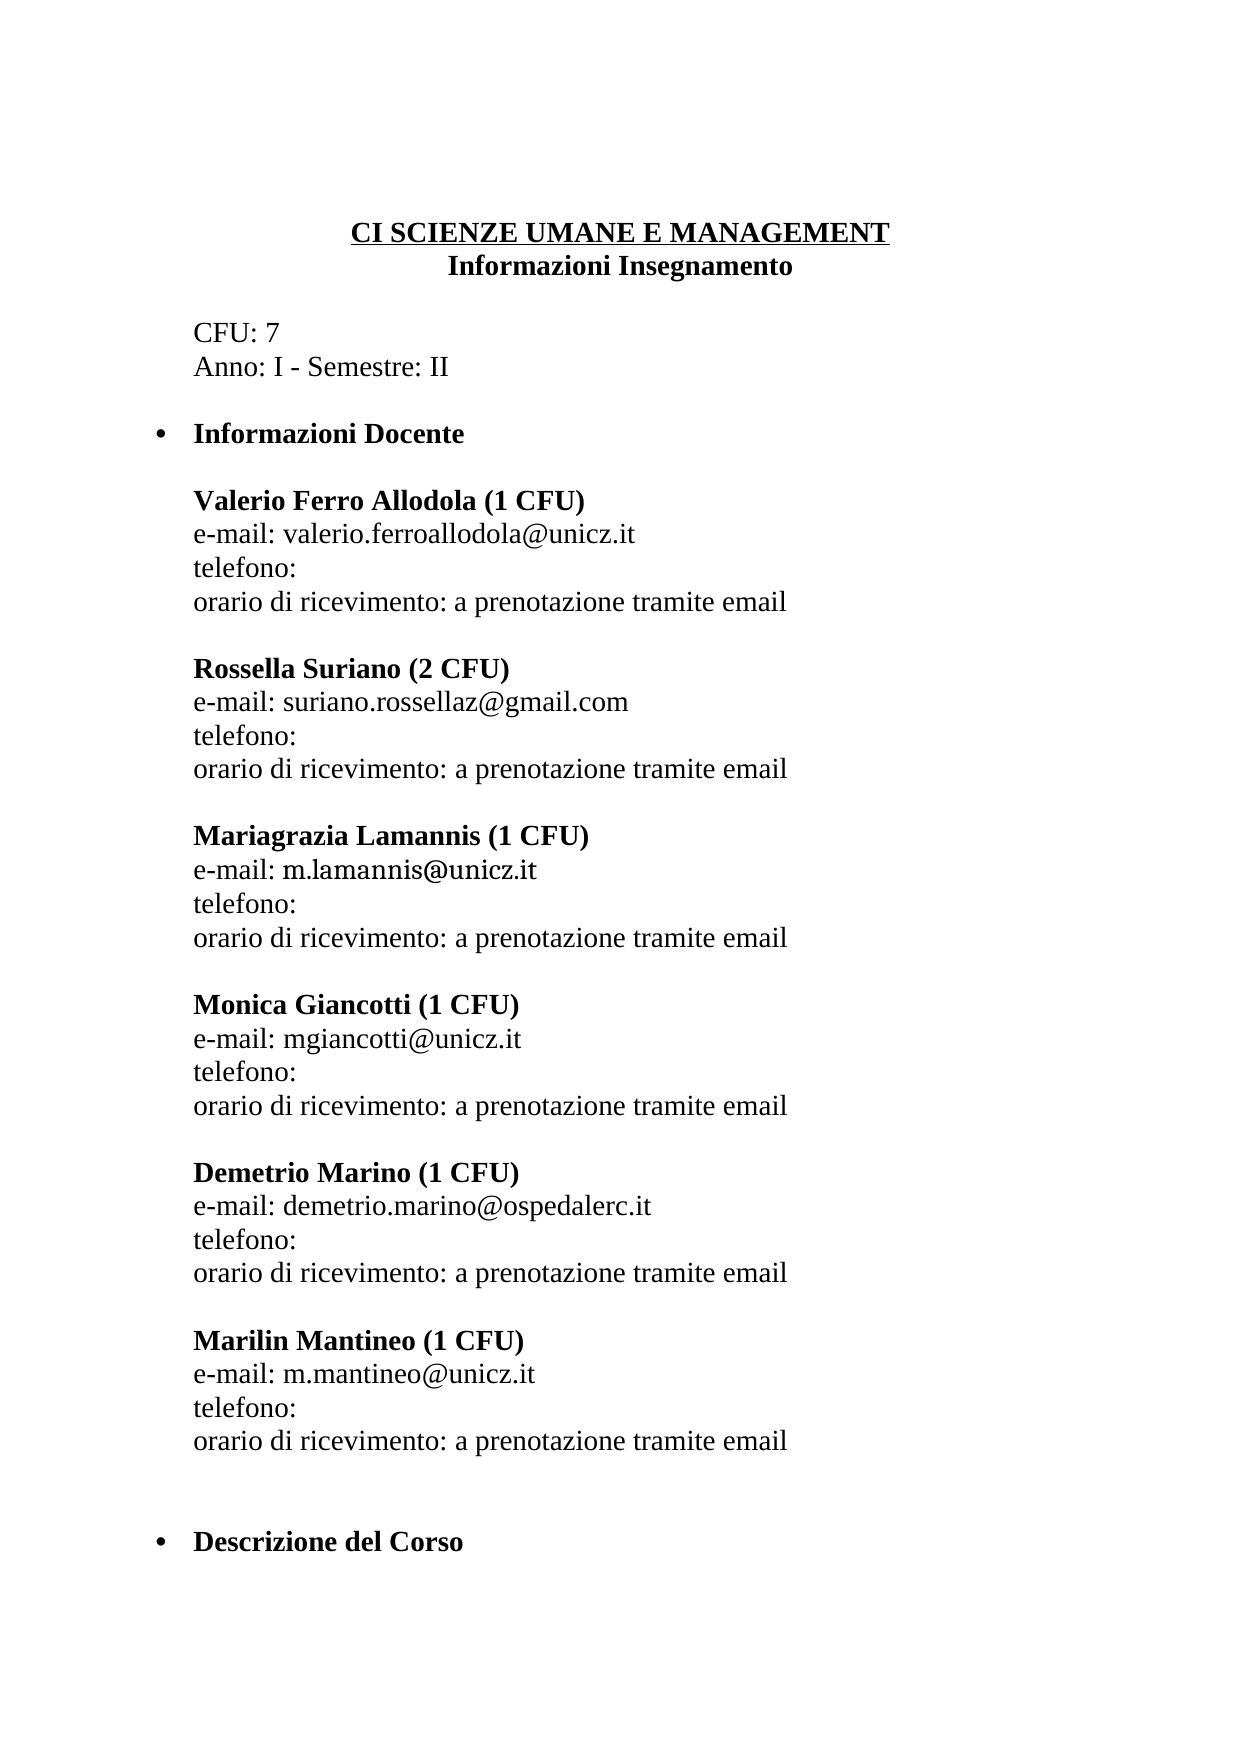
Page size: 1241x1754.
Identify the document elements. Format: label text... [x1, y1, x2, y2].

text e-mail: demetrio.marino@ospedalerc.it [193, 1188, 1122, 1222]
text telefono: [193, 1054, 1122, 1088]
text orario di ricevimento: a prenotazione tramite email [193, 1256, 1122, 1289]
text CI SCIENZE UMANE E MANAGEMENT [118, 215, 1122, 248]
text orario di ricevimento: a prenotazione tramite email [193, 920, 1122, 954]
text Demetrio Marino (1 CFU) [193, 1155, 1122, 1188]
text e-mail: valerio.ferroallodola@unicz.it [193, 517, 1122, 550]
text orario di ricevimento: a prenotazione tramite email [193, 584, 448, 617]
text Valerio Ferro Allodola (1 CFU) [193, 483, 1122, 517]
text Informazioni Insegnamento [118, 248, 1122, 282]
text telefono: [193, 1222, 1122, 1256]
text orario di ricevimento: a prenotazione tramite email [454, 584, 1122, 617]
text Marilin Mantineo (1 CFU) [193, 1323, 1122, 1356]
text CFU: 7 [193, 315, 1122, 349]
text Mariagrazia Lamannis (1 CFU) [193, 818, 1122, 852]
list Informazioni Docente [156, 416, 1122, 449]
list Descrizione del Corso [156, 1524, 1122, 1558]
text orario di ricevimento: a prenotazione tramite email [193, 1088, 1122, 1121]
text e-mail: m.lamannis@unicz.it [193, 852, 1122, 887]
text Anno: I - Semestre: II [193, 349, 1122, 382]
text orario di ricevimento: a prenotazione tramite email [193, 1423, 1122, 1457]
text e-mail: mgiancotti@unicz.it [193, 1021, 1122, 1054]
text Monica Giancotti (1 CFU) [193, 987, 1122, 1021]
text orario di ricevimento: a prenotazione tramite email [193, 751, 1122, 785]
text Rossella Suriano (2 CFU) [193, 651, 1122, 684]
text telefono: [193, 1390, 1122, 1423]
text e-mail: m.mantineo@unicz.it [193, 1356, 1122, 1390]
text telefono: [193, 550, 1122, 584]
text e-mail: suriano.rossellaz@gmail.com [193, 684, 1122, 718]
text telefono: [193, 887, 1122, 920]
text telefono: [193, 718, 1122, 751]
